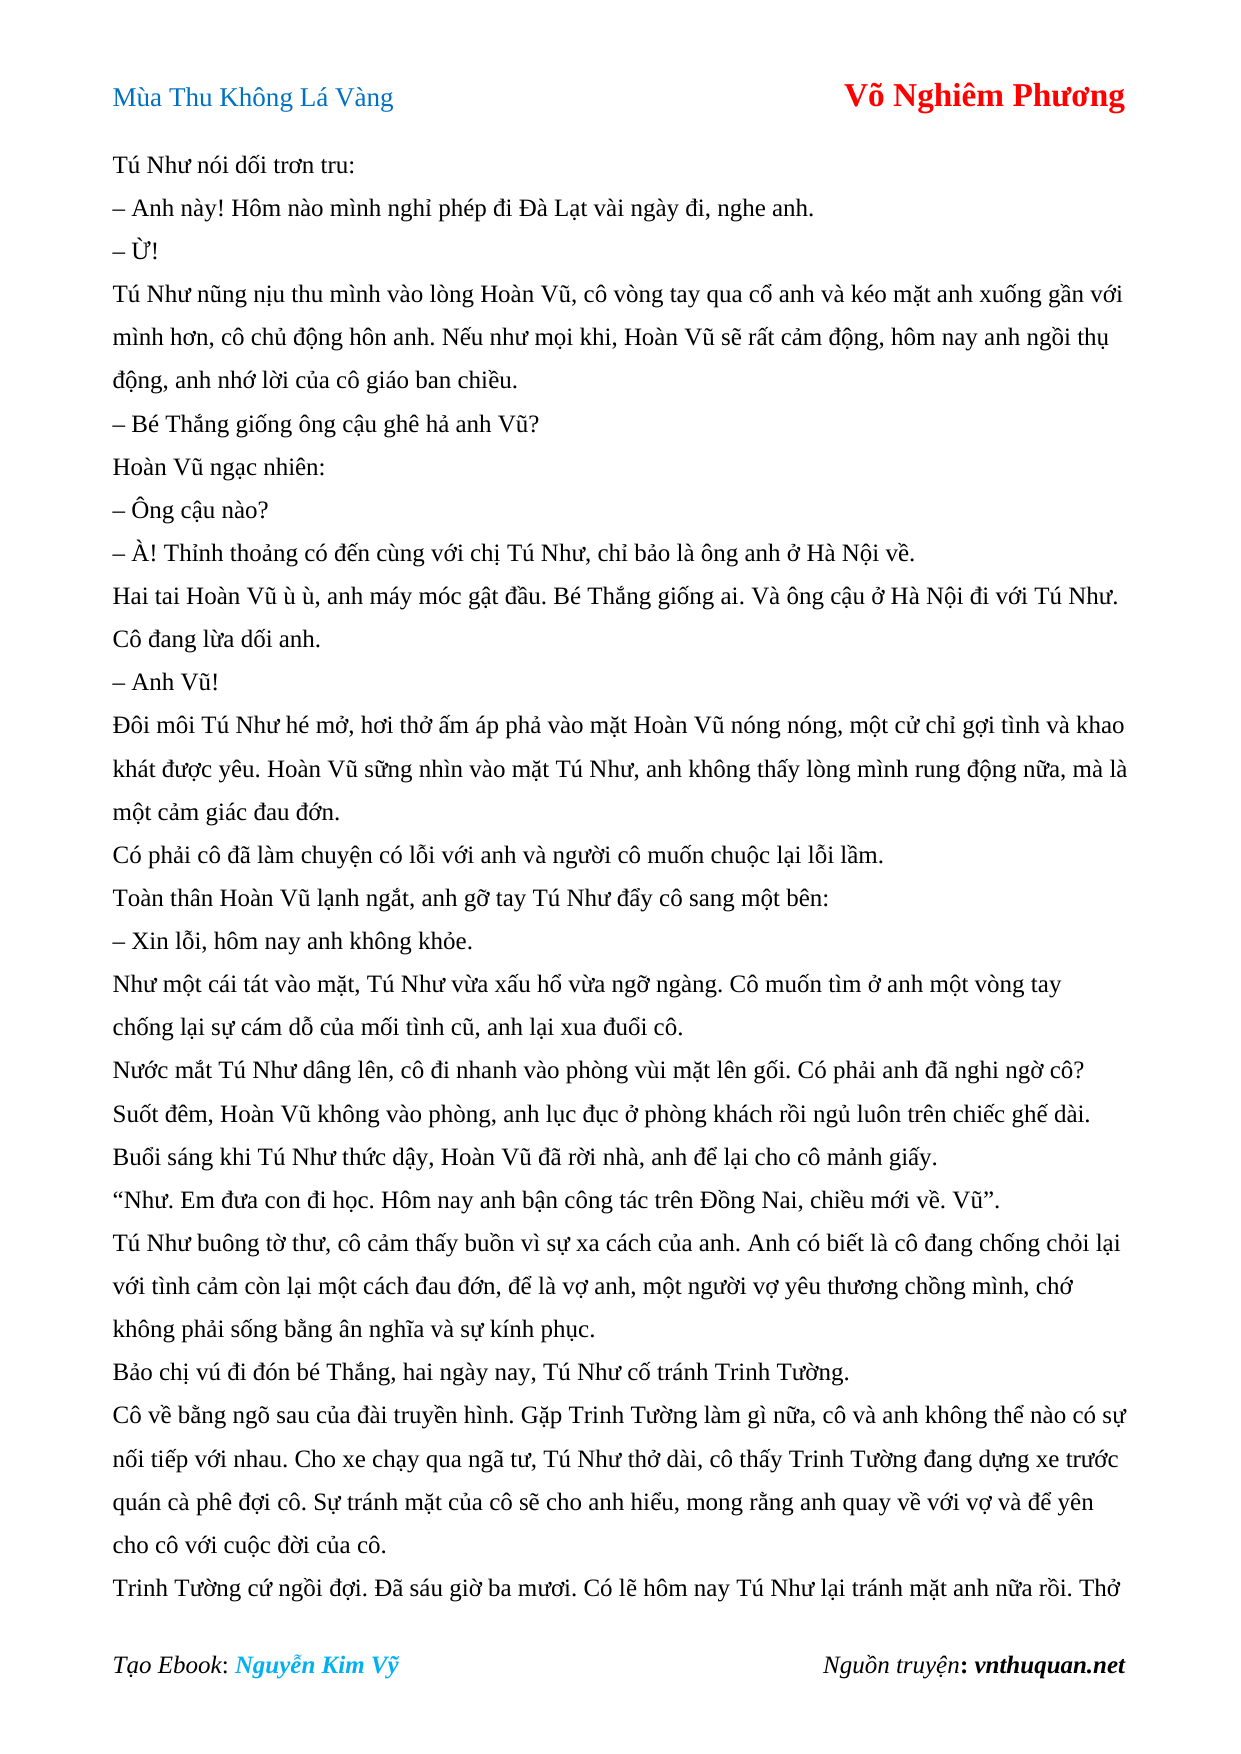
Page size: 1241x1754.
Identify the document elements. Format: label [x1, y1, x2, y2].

text [112, 150, 1128, 1602]
